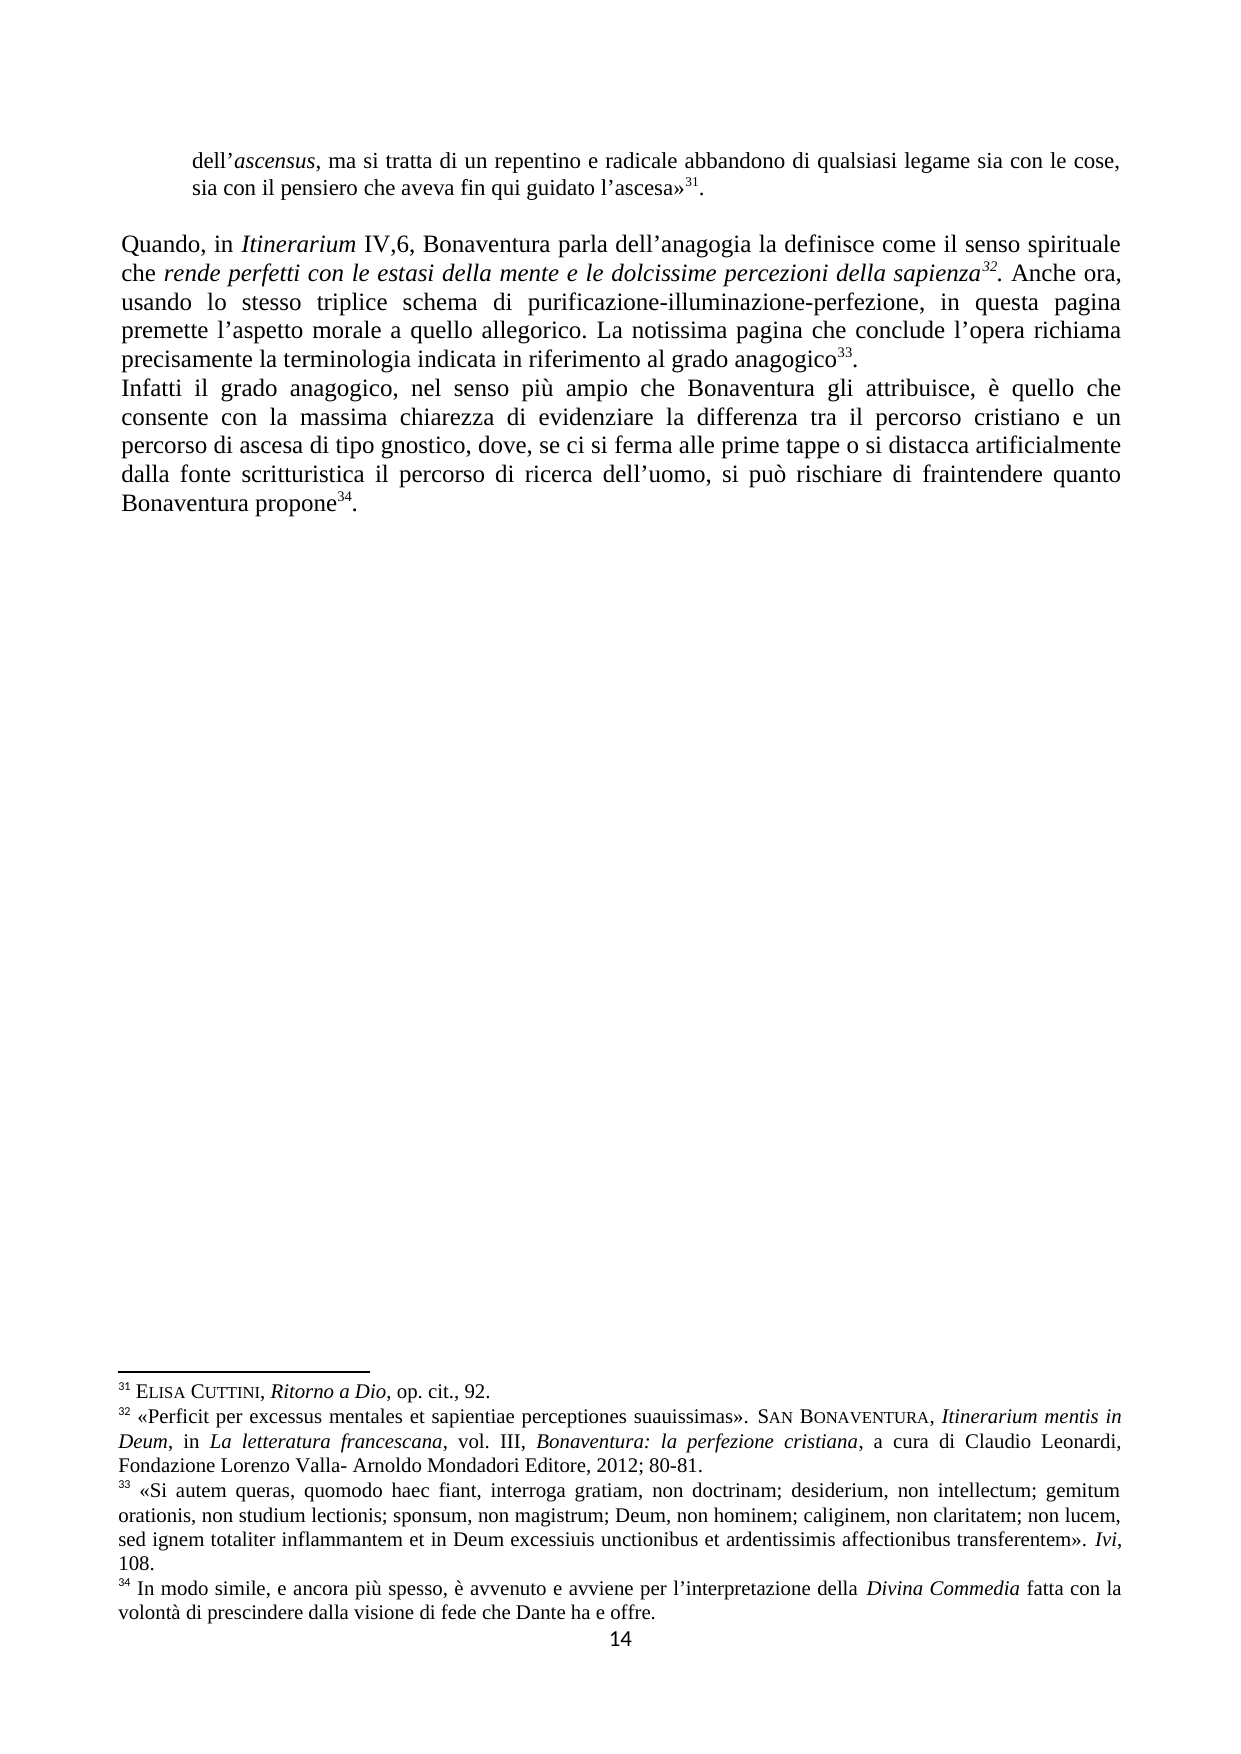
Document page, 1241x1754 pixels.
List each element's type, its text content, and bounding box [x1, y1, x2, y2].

text Quando, in Itinerarium IV,6, Bonaventura parla dell’anagogia la definisce come il senso spirituale che rende perfetti con le estasi della mente e le dolcissime percezioni della sapienza. Anche ora, usando lo stesso triplice schema di purificazione-illuminazione-perfezione, in questa pagina premette l’aspetto morale a quello allegorico. La notissima pagina che conclude l’opera richiama precisamente la terminologia indicata in riferimento al grado anagogico. [121, 229, 1122, 373]
text Infatti il grado anagogico, nel senso più ampio che Bonaventura gli attribuisce, è quello che consente con la massima chiarezza di evidenziare la differenza tra il percorso cristiano e un percorso di ascesa di tipo gnostico, dove, se ci si ferma alle prime tappe o si distacca artificialmente dalla fonte scritturistica il percorso di ricerca dell’uomo, si può rischiare di fraintendere quanto Bonaventura propone. [121, 373, 1122, 517]
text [192, 148, 1122, 200]
